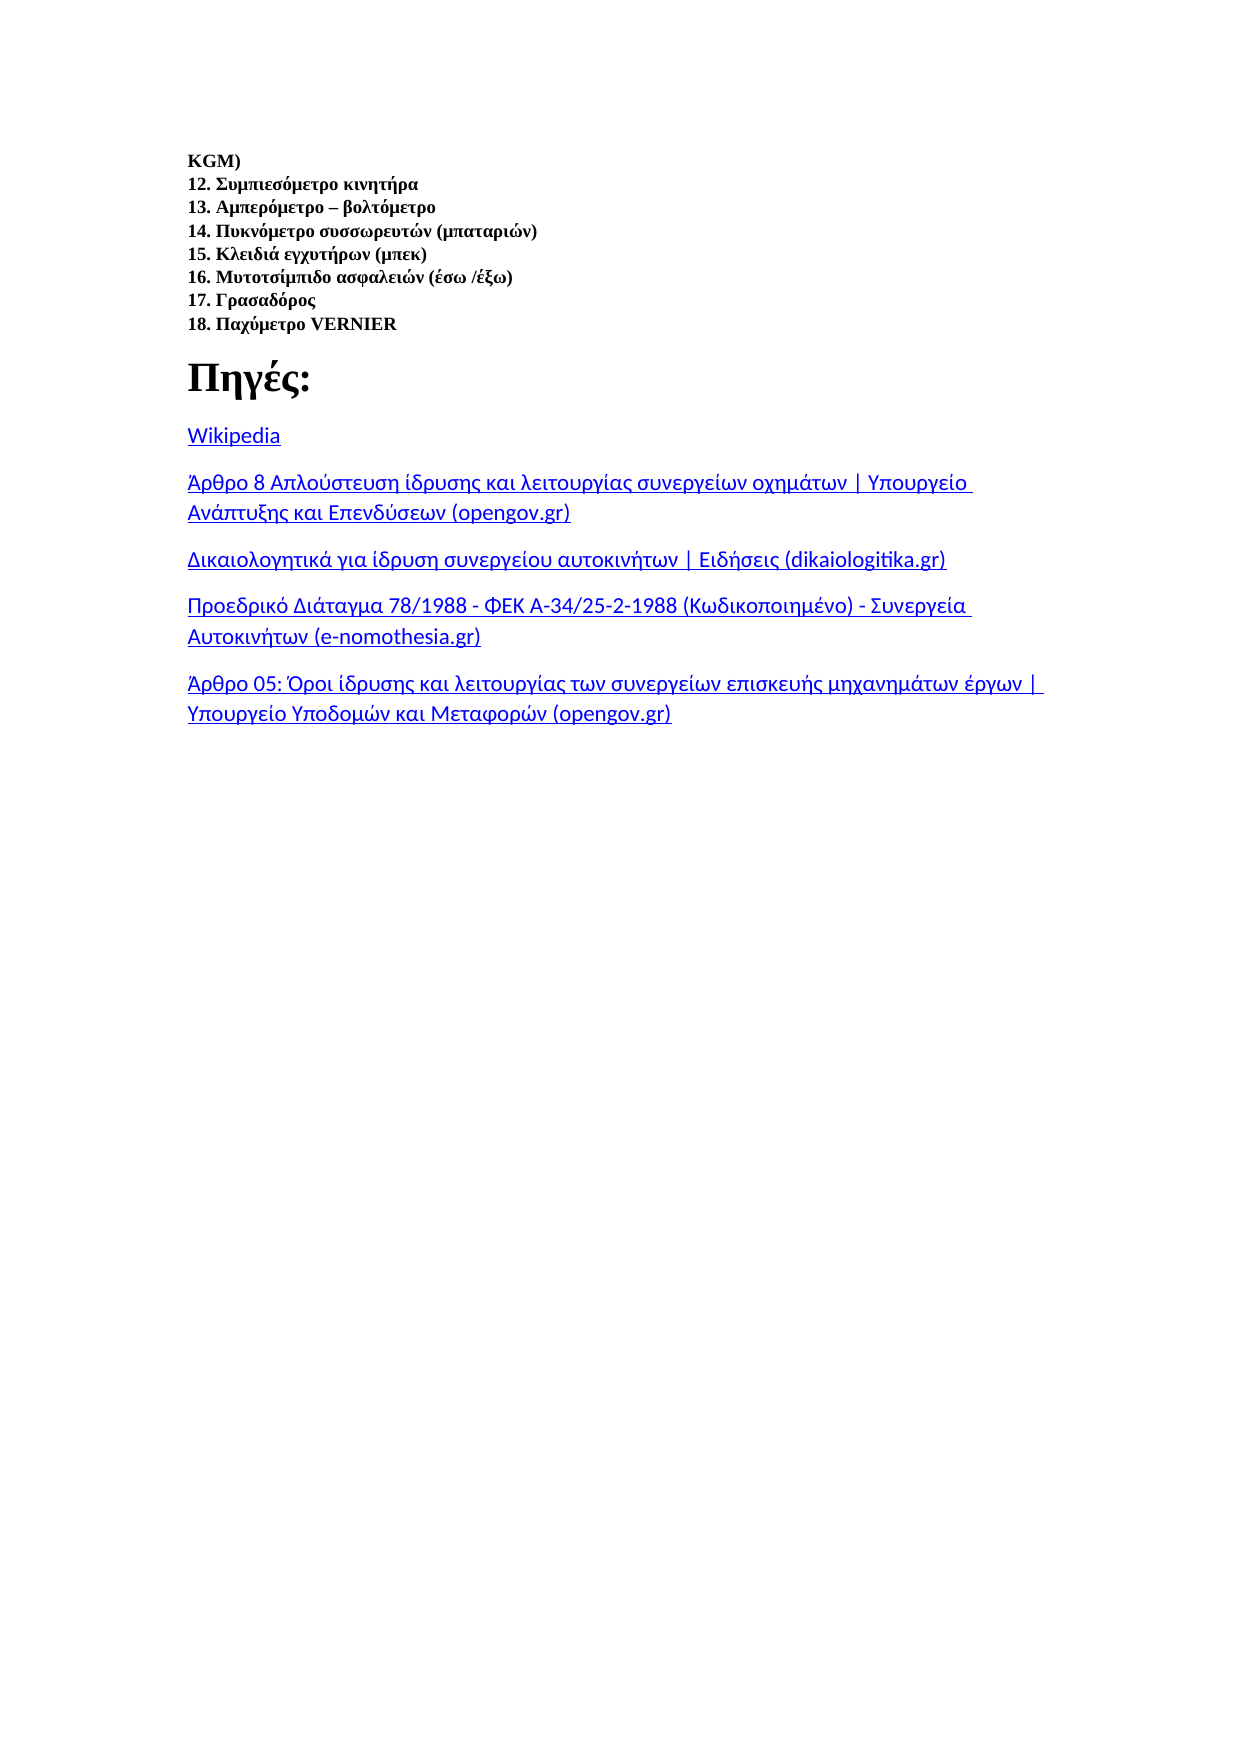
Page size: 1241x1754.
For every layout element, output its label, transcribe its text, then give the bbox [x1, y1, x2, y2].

text Δικαιολογητικά για ίδρυση συνεργείου αυτοκινήτων | Ειδήσεις (dikaiologitika.gr) [187, 545, 1053, 573]
text Άρθρο 05: Όροι ίδρυσης και λειτουργίας των συνεργείων επισκευής μηχανημάτων έργων | Υπουργείο Υποδομών και Μεταφορών (opengov.gr) [187, 669, 1053, 727]
text Wikipedia [187, 421, 1053, 449]
text Πηγές: [187, 352, 1053, 400]
text Προεδρικό Διάταγμα 78/1988 - ΦΕΚ Α-34/25-2-1988 (Κωδικοποιημένο) - Συνεργεία Αυτοκινήτων (e-nomothesia.gr) [187, 592, 1053, 650]
text Άρθρο 8 Απλούστευση ίδρυσης και λειτουργίας συνεργείων οχημάτων | Υπουργείο Ανάπτυξης και Επενδύσεων (opengov.gr) [187, 468, 1053, 526]
